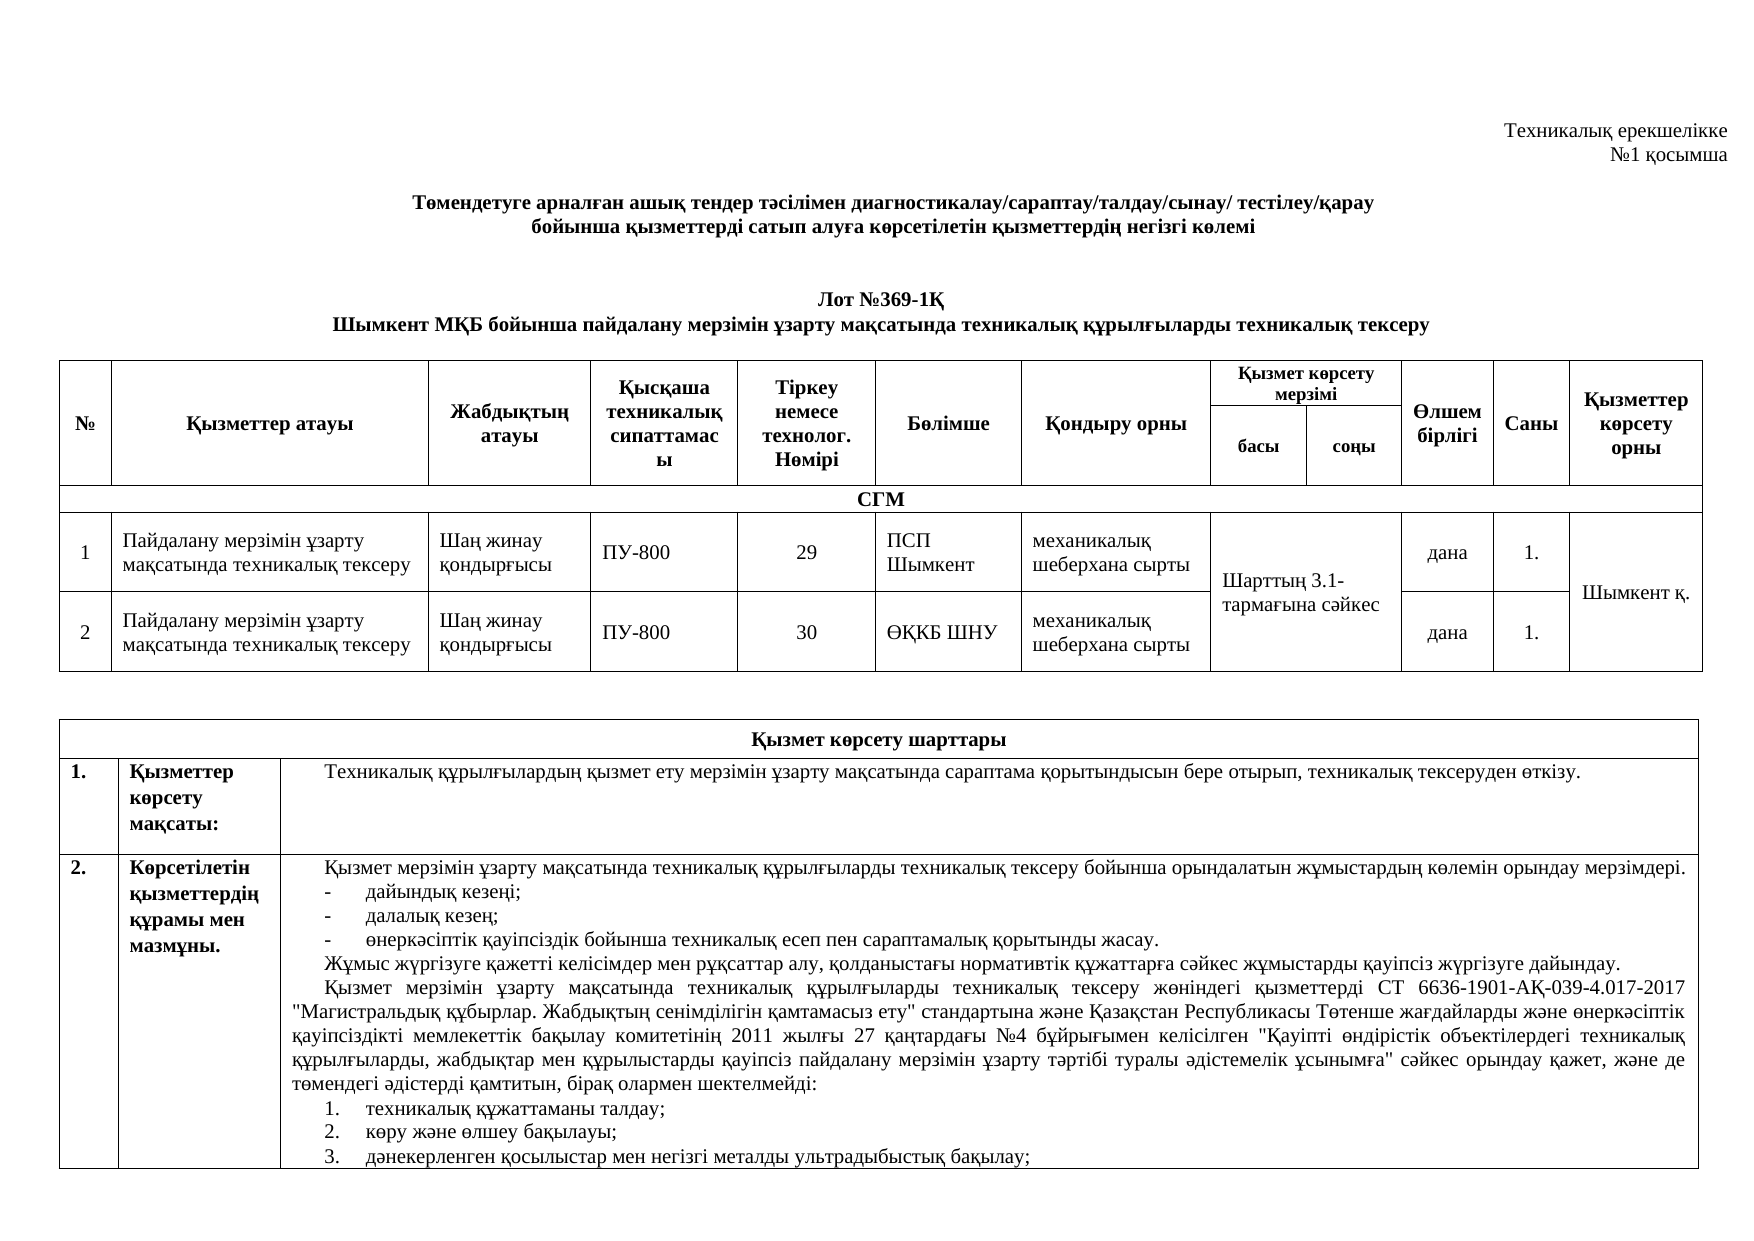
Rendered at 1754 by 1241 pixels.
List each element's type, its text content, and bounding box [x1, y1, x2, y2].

text Төмендетуге арналған ашық тендер тәсілімен диагностикалау/сараптау/талдау/сынау/ тестілеу/қарау [59, 190, 1728, 214]
table_cell Шымкент МҚБ бойынша пайдалану мерзімін ұзарту мақсатында техникалық құрылғыларды техникалық тексеру [59, 312, 1703, 360]
table_cell дана [1402, 592, 1493, 671]
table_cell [281, 855, 1698, 1168]
table_cell № [60, 361, 111, 485]
table_cell Шаң жинау қондырғысы [429, 592, 590, 671]
table_header Лот №369-1Қ [59, 285, 1703, 312]
table_cell басы [1211, 406, 1306, 485]
table_cell СГМ [60, 486, 1702, 512]
table_cell [60, 759, 118, 854]
table_cell 2 [60, 592, 111, 671]
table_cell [119, 855, 280, 1168]
table_cell дана [1402, 513, 1493, 591]
table_header Қызмет көрсету шарттары [60, 720, 1698, 758]
table_cell Техникалық құрылғылардың қызмет ету мерзімін ұзарту мақсатында сараптама қорытындысын бере отырып, техникалық тексеруден өткізу. [281, 759, 1698, 854]
table_cell Өлшем бірлігі [1402, 361, 1493, 485]
table_cell 30 [738, 592, 875, 671]
table_cell ПУ-800 [591, 592, 737, 671]
table_cell Саны [1494, 361, 1569, 485]
table_cell [60, 855, 118, 1168]
table_cell Қысқаша техникалық сипаттамасы [591, 361, 737, 485]
text бойынша қызметтерді сатып алуға көрсетілетін қызметтердің негізгі көлемі [59, 214, 1728, 238]
table_cell механикалық шеберхана сырты [1022, 513, 1210, 591]
table_cell 1 [60, 513, 111, 591]
text Техникалық ерекшелікке [59, 118, 1728, 142]
table_cell Шымкент қ. [1570, 513, 1702, 671]
table_cell 1. [1494, 592, 1569, 671]
table_cell ПУ-800 [591, 513, 737, 591]
table_cell Қызметтер көрсету мақсаты: [119, 759, 280, 854]
table_cell Қызметтер көрсету орны [1570, 361, 1702, 485]
table_cell Бөлімше [876, 361, 1021, 485]
table_cell Шарттың 3.1-тармағына сәйкес [1211, 513, 1401, 671]
text №1 қосымша [59, 142, 1728, 166]
table_cell 1. [1494, 513, 1569, 591]
table_cell Жабдықтың атауы [429, 361, 590, 485]
table_cell механикалық шеберхана сырты [1022, 592, 1210, 671]
table_cell ӨҚКБ ШНУ [876, 592, 1021, 671]
table_cell Тіркеу немесе технолог. Нөмірі [738, 361, 875, 485]
table_cell Шаң жинау қондырғысы [429, 513, 590, 591]
table_cell Қызмет көрсету мерзімі [1211, 361, 1401, 405]
table_cell Пайдалану мерзімін ұзарту мақсатында техникалық тексеру [112, 513, 428, 591]
table_cell ПСП Шымкент [876, 513, 1021, 591]
table_cell Пайдалану мерзімін ұзарту мақсатында техникалық тексеру [112, 592, 428, 671]
table_cell Қызметтер атауы [112, 361, 428, 485]
table_cell Қондыру орны [1022, 361, 1210, 485]
table_cell соңы [1307, 406, 1401, 485]
table_cell 29 [738, 513, 875, 591]
